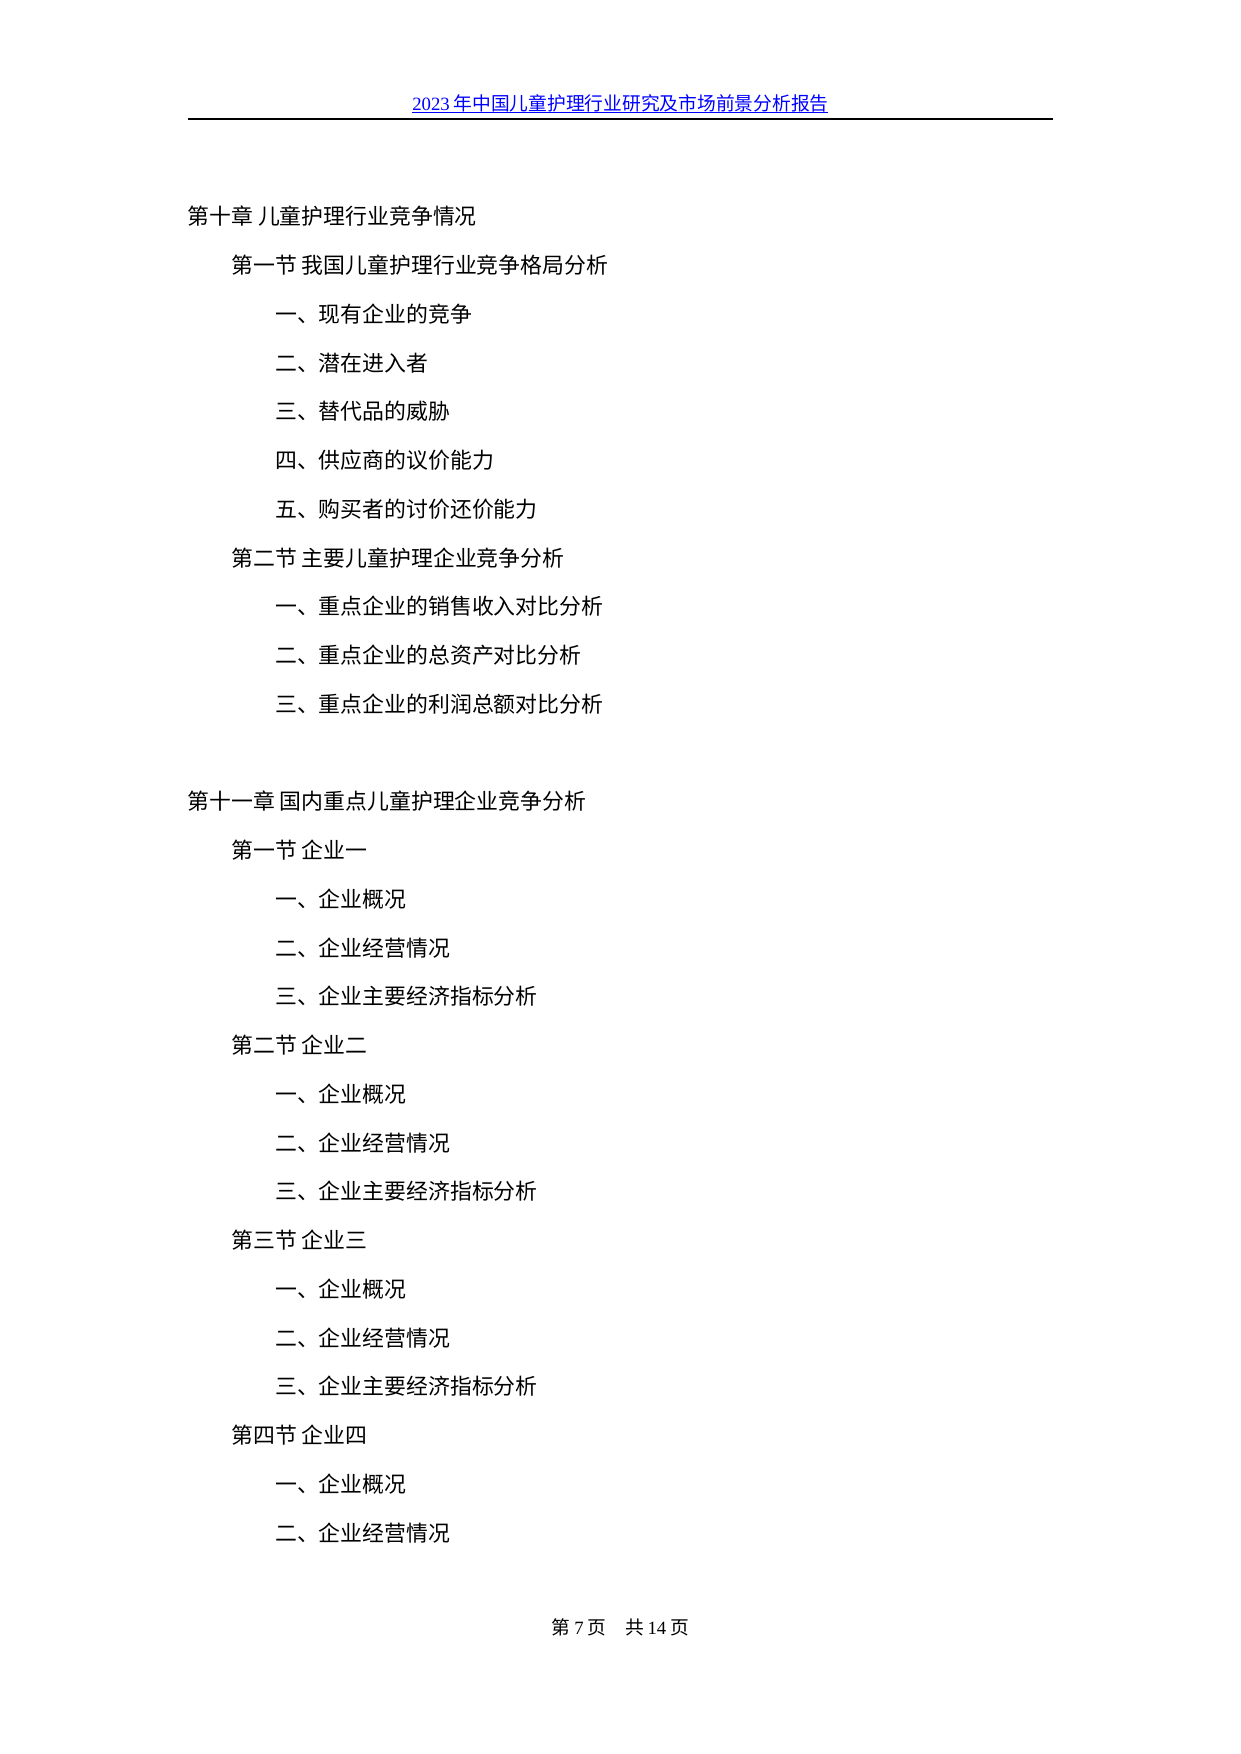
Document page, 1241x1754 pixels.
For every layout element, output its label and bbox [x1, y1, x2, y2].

text [187, 150, 1053, 1548]
